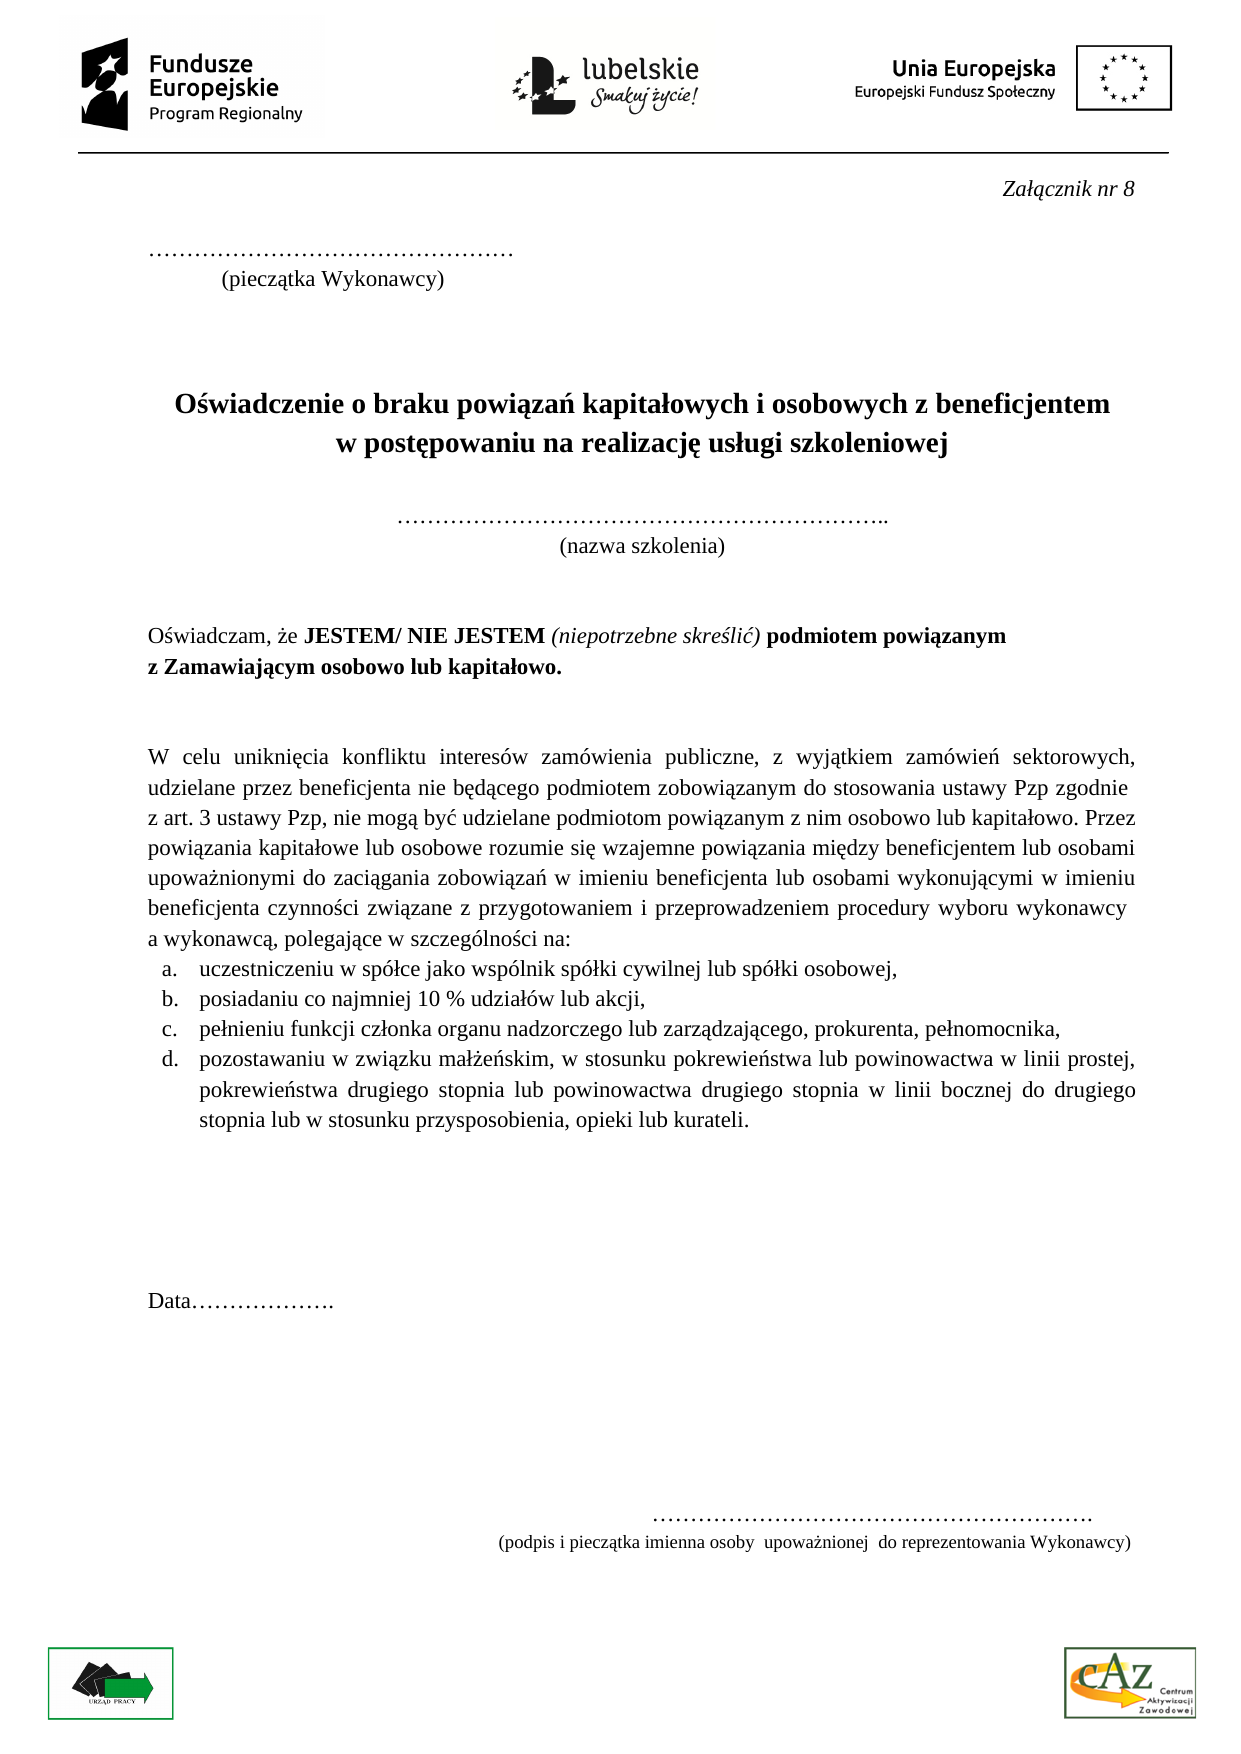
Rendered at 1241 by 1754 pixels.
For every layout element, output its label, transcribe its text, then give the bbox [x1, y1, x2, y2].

picture [833, 23, 1192, 113]
list uczestniczeniu w spółce jako wspólnik spółki cywilnej lub spółki osobowej, [162, 955, 1137, 981]
text Załącznik nr 8 [148, 175, 1137, 201]
text (pieczątka Wykonawcy) [148, 265, 1137, 292]
text ………………………………………… [148, 235, 1137, 261]
text Oświadczam, że JESTEM/ NIE JESTEM (niepotrzebne skreślić) podmiotem powiązanym z Zamawiającym osobowo lub kapitałowo. [148, 623, 1137, 679]
picture [47, 1647, 174, 1720]
text …………………………………………………. [148, 1408, 1137, 1527]
text (podpis i pieczątka imienna osoby upoważnionej do reprezentowania Wykonawcy) [185, 1531, 1137, 1552]
text (nazwa szkolenia) [148, 532, 1137, 558]
text ……………………………………………………….. [148, 502, 1137, 528]
picture [59, 15, 325, 138]
text W celu uniknięcia konfliktu interesów zamówienia publiczne, z wyjątkiem zamówień sektorowych, udzielane przez beneficjenta nie będącego podmiotem zobowiązanym do stosowania ustawy Pzp zgodnie z art. 3 ustawy Pzp, nie mogą być udzielane podmiotom powiązanym z nim osobowo lub kapitałowo. Przez powiązania kapitałowe lub osobowe rozumie się wzajemne powiązania między beneficjentem lub osobami upoważnionymi do zaciągania zobowiązań w imieniu beneficjenta lub osobami wykonującymi w imieniu beneficjenta czynności związane z przygotowaniem i przeprowadzeniem procedury wyboru wykonawcy a wykonawcą, polegające w szczególności na: [148, 743, 1137, 951]
picture [1063, 1647, 1197, 1719]
list posiadaniu co najmniej 10 % udziałów lub akcji, [162, 985, 1137, 1011]
list pełnieniu funkcji członka organu nadzorczego lub zarządzającego, prokurenta, pełnomocnika, [162, 1015, 1137, 1042]
text Oświadczenie o braku powiązań kapitałowych i osobowych z beneficjentem [148, 386, 1137, 420]
list pozostawaniu w związku małżeńskim, w stosunku pokrewieństwa lub powinowactwa w linii prostej, pokrewieństwa drugiego stopnia lub powinowactwa drugiego stopnia w linii bocznej do drugiego stopnia lub w stosunku przysposobienia, opieki lub kurateli. [162, 1046, 1137, 1132]
picture [495, 17, 716, 130]
text Data………………. [148, 1287, 1137, 1313]
text w postępowaniu na realizację usługi szkoleniowej [148, 425, 1137, 458]
